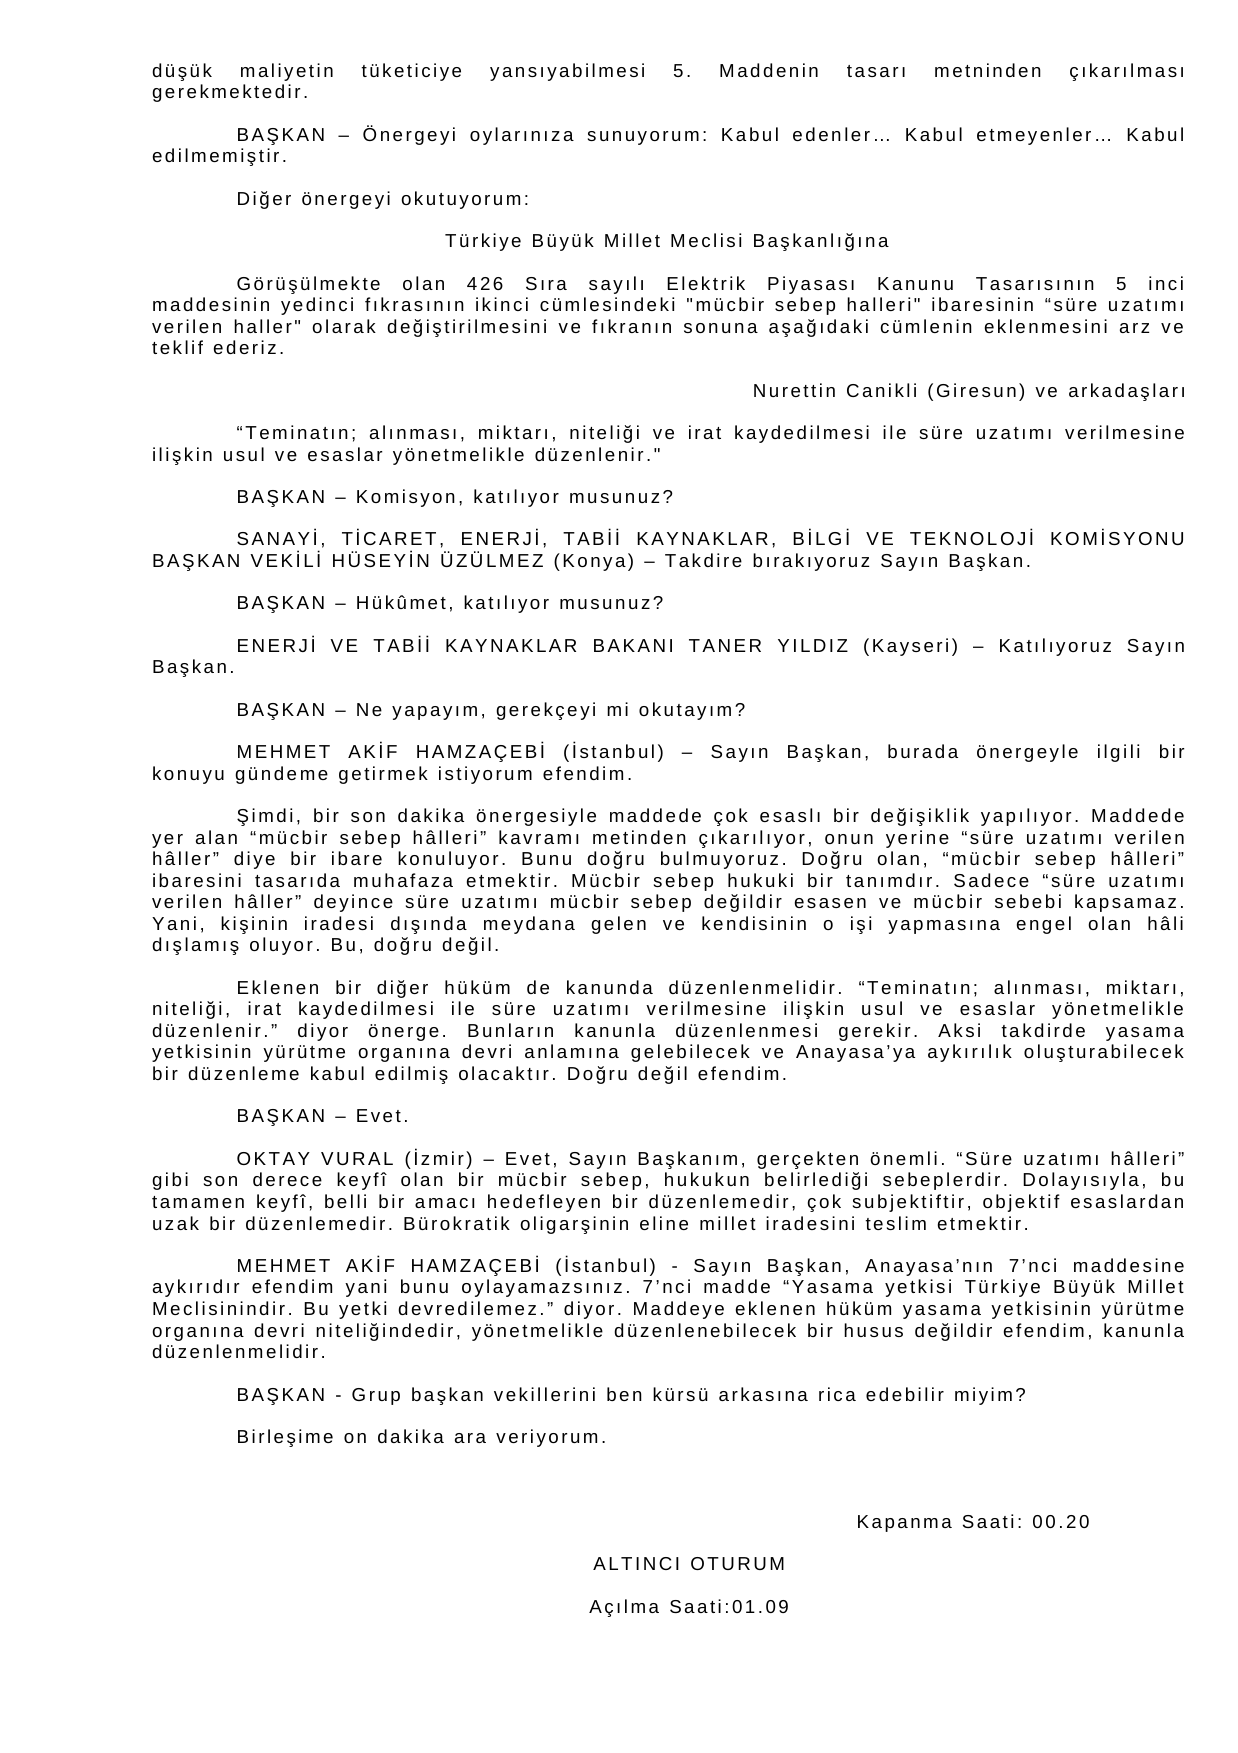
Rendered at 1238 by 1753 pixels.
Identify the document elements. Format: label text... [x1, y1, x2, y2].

text BAŞKAN – Ne yapayım, gerekçeyi mi okutayım? [152, 698, 1186, 720]
text Nurettin Canikli (Giresun) ve arkadaşları [152, 379, 1186, 401]
text BAŞKAN - Grup başkan vekillerini ben kürsü arkasına rica edebilir miyim? [152, 1383, 1186, 1405]
text Birleşime on dakika ara veriyorum. [152, 1426, 1186, 1447]
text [152, 60, 1186, 103]
text Eklenen bir diğer hüküm de kanunda düzenlenmelidir. “Teminatın; alınması, miktarı, niteliği, irat kaydedilmesi ile süre uzatımı verilmesine ilişkin usul ve esaslar yönetmelikle düzenlenir.” diyor önerge. Bunların kanunla düzenlenmesi gerekir. Aksi takdirde yasama yetkisinin yürütme organına devri anlamına gelebilecek ve Anayasa’ya aykırılık oluşturabilecek bir düzenleme kabul edilmiş olacaktır. Doğru değil efendim. [152, 977, 1186, 1084]
text OKTAY VURAL (İzmir) – Evet, Sayın Başkanım, gerçekten önemli. “Süre uzatımı hâlleri” gibi son derece keyfî olan bir mücbir sebep, hukukun belirlediği sebeplerdir. Dolayısıyla, bu tamamen keyfî, belli bir amacı hedefleyen bir düzenlemedir, çok subjektiftir, objektif esaslardan uzak bir düzenlemedir. Bürokratik oligarşinin eline millet iradesini teslim etmektir. [152, 1148, 1186, 1234]
text Görüşülmekte olan 426 Sıra sayılı Elektrik Piyasası Kanunu Tasarısının 5 inci maddesinin yedinci fıkrasının ikinci cümlesindeki "mücbir sebep halleri" ibaresinin “süre uzatımı verilen haller" olarak değiştirilmesini ve fıkranın sonuna aşağıdaki cümlenin eklenmesini arz ve teklif ederiz. [152, 272, 1186, 359]
text Şimdi, bir son dakika önergesiyle maddede çok esaslı bir değişiklik yapılıyor. Maddede yer alan “mücbir sebep hâlleri” kavramı metinden çıkarılıyor, onun yerine “süre uzatımı verilen hâller” diye bir ibare konuluyor. Bunu doğru bulmuyoruz. Doğru olan, “mücbir sebep hâlleri” ibaresini tasarıda muhafaza etmektir. Mücbir sebep hukuki bir tanımdır. Sadece “süre uzatımı verilen hâller” deyince süre uzatımı mücbir sebep değildir esasen ve mücbir sebebi kapsamaz. Yani, kişinin iradesi dışında meydana gelen ve kendisinin o işi yapmasına engel olan hâli dışlamış oluyor. Bu, doğru değil. [152, 805, 1186, 956]
text SANAYİ, TİCARET, ENERJİ, TABİİ KAYNAKLAR, BİLGİ VE TEKNOLOJİ KOMİSYONU BAŞKAN VEKİLİ HÜSEYİN ÜZÜLMEZ (Konya) – Takdire bırakıyoruz Sayın Başkan. [152, 528, 1186, 571]
text “Teminatın; alınması, miktarı, niteliği ve irat kaydedilmesi ile süre uzatımı verilmesine ilişkin usul ve esaslar yönetmelikle düzenlenir." [152, 422, 1186, 465]
text BAŞKAN – Önergeyi oylarınıza sunuyorum: Kabul edenler… Kabul etmeyenler… Kabul edilmemiştir. [152, 124, 1186, 167]
text Türkiye Büyük Millet Meclisi Başkanlığına [148, 230, 1186, 252]
text BAŞKAN – Hükûmet, katılıyor musunuz? [152, 592, 1186, 614]
text BAŞKAN – Komisyon, katılıyor musunuz? [152, 486, 1186, 507]
text Diğer önergeyi okutuyorum: [152, 188, 1186, 209]
text MEHMET AKİF HAMZAÇEBİ (İstanbul) – Sayın Başkan, burada önergeyle ilgili bir konuyu gündeme getirmek istiyorum efendim. [152, 741, 1186, 784]
text BAŞKAN – Evet. [152, 1105, 1186, 1127]
text ENERJİ VE TABİİ KAYNAKLAR BAKANI TANER YILDIZ (Kayseri) – Katılıyoruz Sayın Başkan. [152, 634, 1186, 678]
text MEHMET AKİF HAMZAÇEBİ (İstanbul) - Sayın Başkan, Anayasa’nın 7’nci maddesine aykırıdır efendim yani bunu oylayamazsınız. 7’nci madde “Yasama yetkisi Türkiye Büyük Millet Meclisinindir. Bu yetki devredilemez.” diyor. Maddeye eklenen hüküm yasama yetkisinin yürütme organına devri niteliğindedir, yönetmelikle düzenlenebilecek bir husus değildir efendim, kanunla düzenlenmelidir. [152, 1255, 1186, 1363]
text Açılma Saati:01.09 [152, 1595, 1186, 1617]
text ALTINCI OTURUM [152, 1553, 1186, 1574]
text Kapanma Saati: 00.20 [152, 1511, 1186, 1532]
